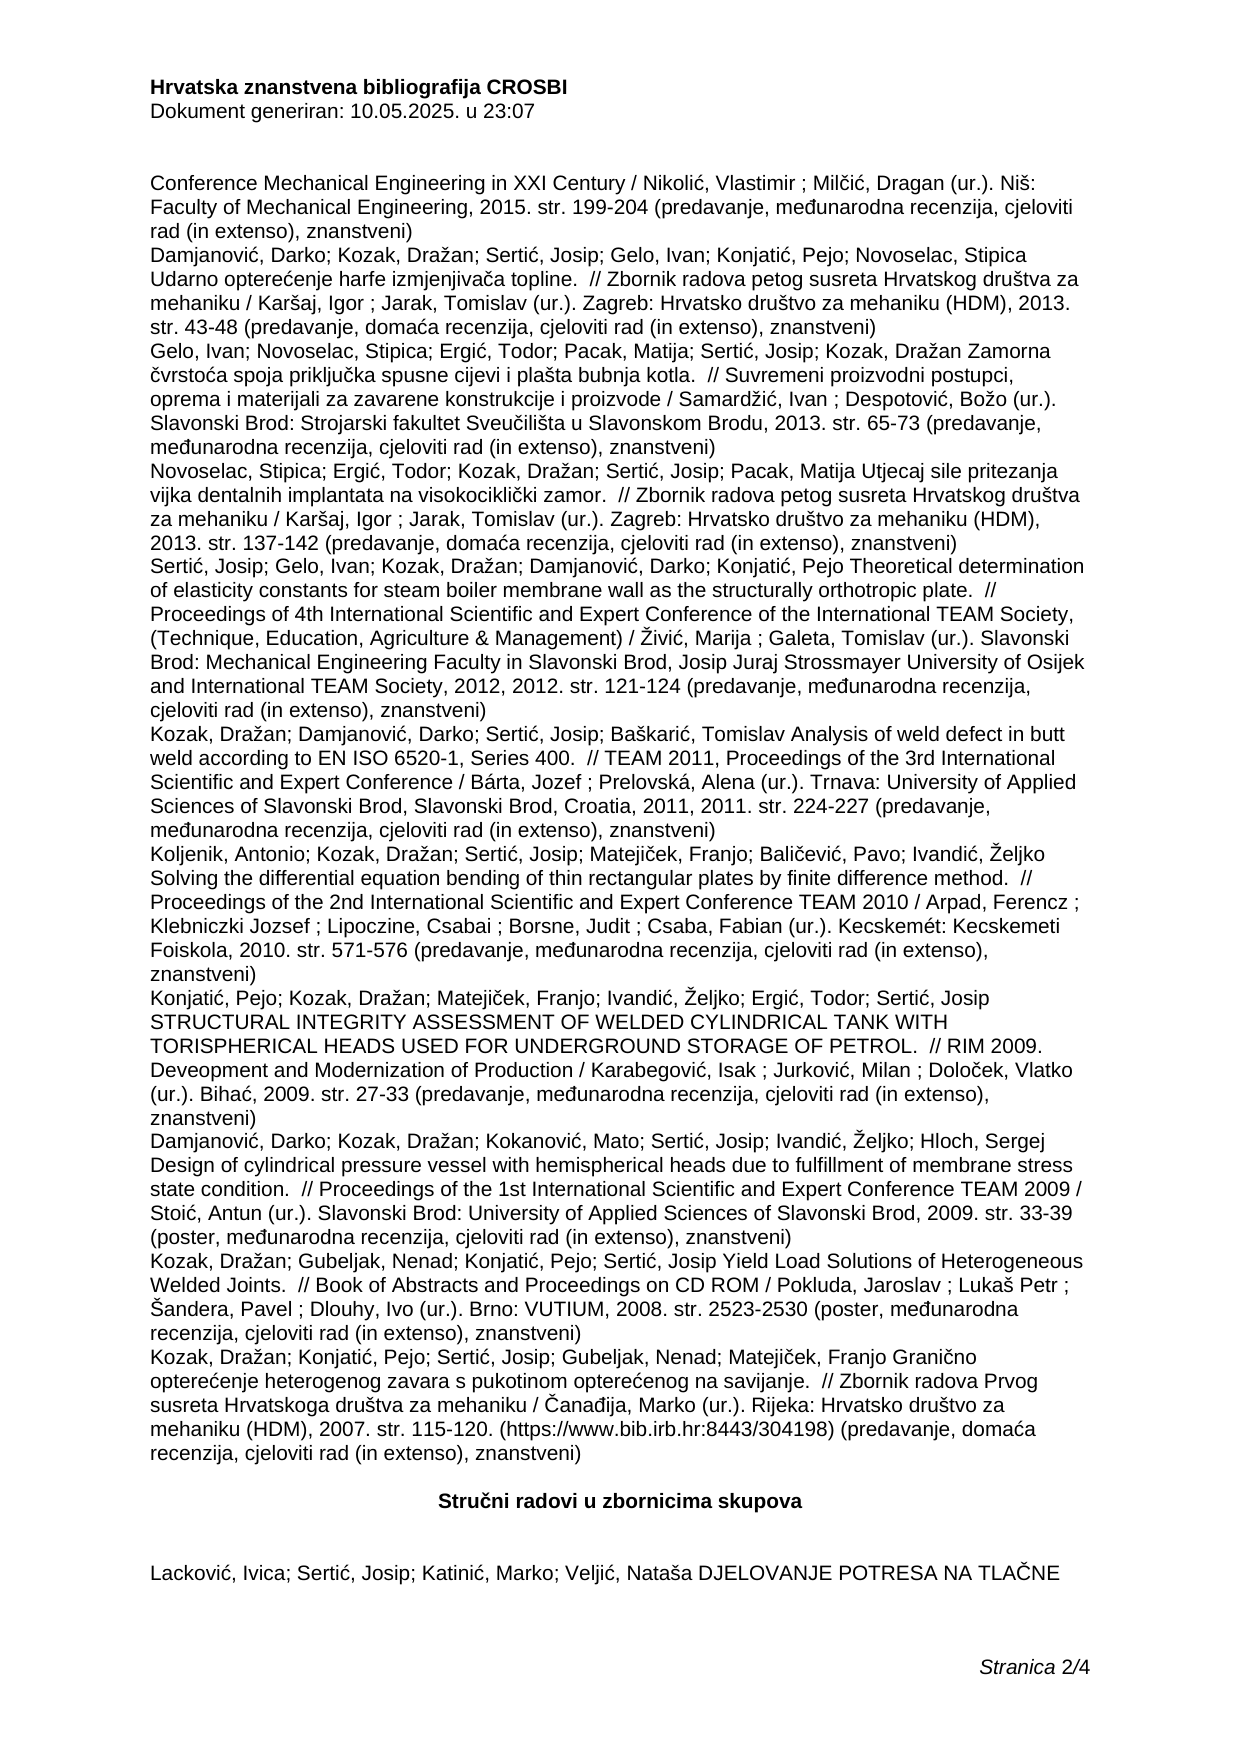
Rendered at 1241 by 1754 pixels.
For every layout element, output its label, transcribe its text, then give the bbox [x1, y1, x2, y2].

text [150, 1561, 1090, 1584]
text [150, 171, 1090, 243]
text Sertić, Josip; Gelo, Ivan; Kozak, Dražan; Damjanović, Darko; Konjatić, Pejo [150, 554, 1090, 722]
text Koljenik, Antonio; Kozak, Dražan; Sertić, Josip; Matejiček, Franjo; Baličević, Pavo; Ivandić, Željko [150, 842, 1090, 986]
text Gelo, Ivan; Novoselac, Stipica; Ergić, Todor; Pacak, Matija; Sertić, Josip; Kozak, Dražan [150, 339, 1090, 458]
text Damjanović, Darko; Kozak, Dražan; Kokanović, Mato; Sertić, Josip; Ivandić, Željko; Hloch, Sergej [150, 1129, 1090, 1249]
text Kozak, Dražan; Konjatić, Pejo; Sertić, Josip; Gubeljak, Nenad; Matejiček, Franjo [150, 1345, 1090, 1465]
text Kozak, Dražan; Gubeljak, Nenad; Konjatić, Pejo; Sertić, Josip [150, 1249, 1090, 1345]
text Konjatić, Pejo; Kozak, Dražan; Matejiček, Franjo; Ivandić, Željko; Ergić, Todor; Sertić, Josip [150, 986, 1090, 1129]
subtitle Stručni radovi u zbornicima skupova [150, 1489, 1090, 1513]
text Kozak, Dražan; Damjanović, Darko; Sertić, Josip; Baškarić, Tomislav [150, 722, 1090, 842]
text Damjanović, Darko; Kozak, Dražan; Sertić, Josip; Gelo, Ivan; Konjatić, Pejo; Novoselac, Stipica [150, 243, 1090, 339]
text Novoselac, Stipica; Ergić, Todor; Kozak, Dražan; Sertić, Josip; Pacak, Matija [150, 458, 1090, 554]
